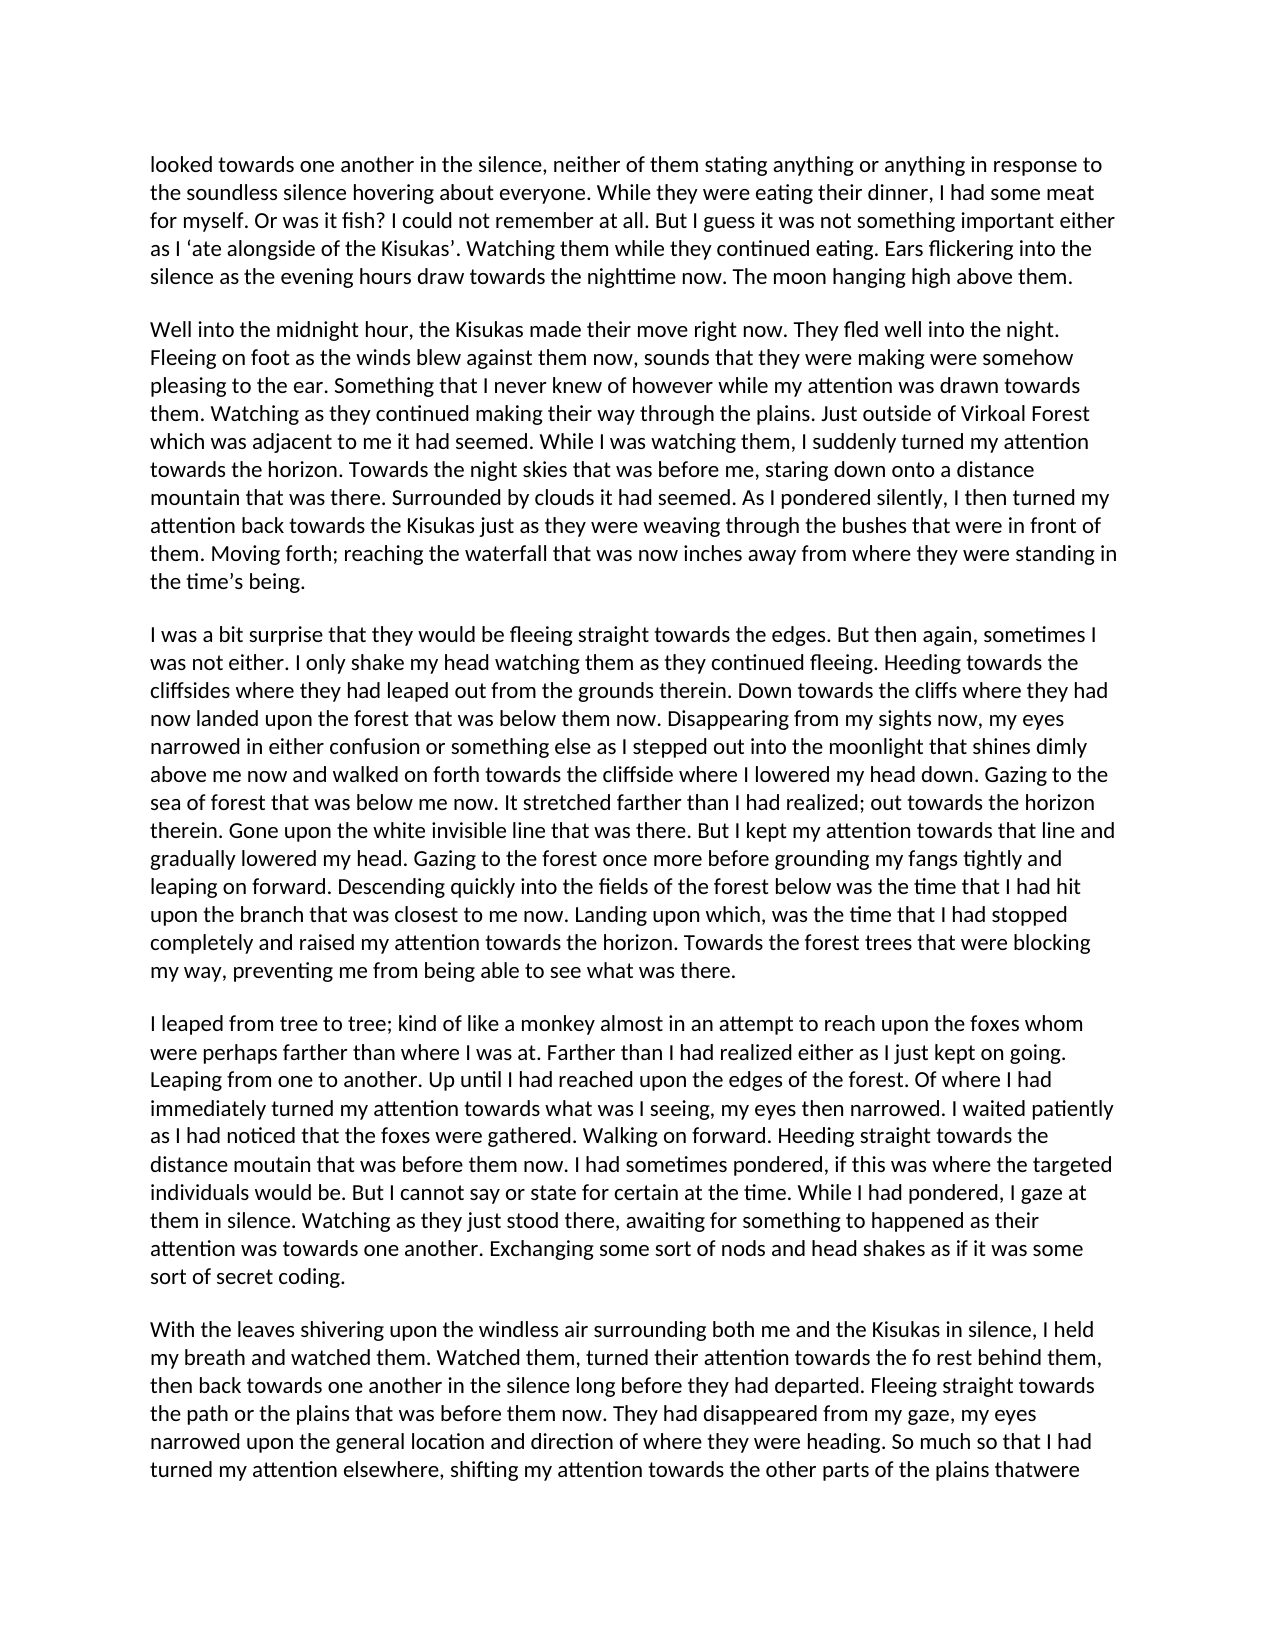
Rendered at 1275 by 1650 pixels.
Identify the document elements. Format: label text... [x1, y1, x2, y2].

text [150, 1315, 1125, 1483]
text Well into the midnight hour, the Kisukas made their move right now. They fled well into the night. Fleeing on foot as the winds blew against them now, sounds that they were making were somehow pleasing to the ear. Something that I never knew of however while my attention was drawn towards them. Watching as they continued making their way through the plains. Just outside of Virkoal Forest which was adjacent to me it had seemed. While I was watching them, I suddenly turned my attention towards the horizon. Towards the night skies that was before me, staring down onto a distance mountain that was there. Surrounded by clouds it had seemed. As I pondered silently, I then turned my attention back towards the Kisukas just as they were weaving through the bushes that were in front of them. Moving forth; reaching the waterfall that was now inches away from where they were standing in the time’s being. [150, 315, 1125, 595]
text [150, 150, 1125, 290]
text I leaped from tree to tree; kind of like a monkey almost in an attempt to reach upon the foxes whom were perhaps farther than where I was at. Farther than I had realized either as I just kept on going. Leaping from one to another. Up until I had reached upon the edges of the forest. Of where I had immediately turned my attention towards what was I seeing, my eyes then narrowed. I waited patiently as I had noticed that the foxes were gathered. Walking on forward. Heeding straight towards the distance moutain that was before them now. I had sometimes pondered, if this was where the targeted individuals would be. But I cannot say or state for certain at the time. While I had pondered, I gaze at them in silence. Watching as they just stood there, awaiting for something to happened as their attention was towards one another. Exchanging some sort of nods and head shakes as if it was some sort of secret coding. [150, 1009, 1125, 1290]
text I was a bit surprise that they would be fleeing straight towards the edges. But then again, sometimes I was not either. I only shake my head watching them as they continued fleeing. Heeding towards the cliffsides where they had leaped out from the grounds therein. Down towards the cliffs where they had now landed upon the forest that was below them now. Disappearing from my sights now, my eyes narrowed in either confusion or something else as I stepped out into the moonlight that shines dimly above me now and walked on forth towards the cliffside where I lowered my head down. Gazing to the sea of forest that was below me now. It stretched farther than I had realized; out towards the horizon therein. Gone upon the white invisible line that was there. But I kept my attention towards that line and gradually lowered my head. Gazing to the forest once more before grounding my fangs tightly and leaping on forward. Descending quickly into the fields of the forest below was the time that I had hit upon the branch that was closest to me now. Landing upon which, was the time that I had stopped completely and raised my attention towards the horizon. Towards the forest trees that were blocking my way, preventing me from being able to see what was there. [150, 620, 1125, 984]
